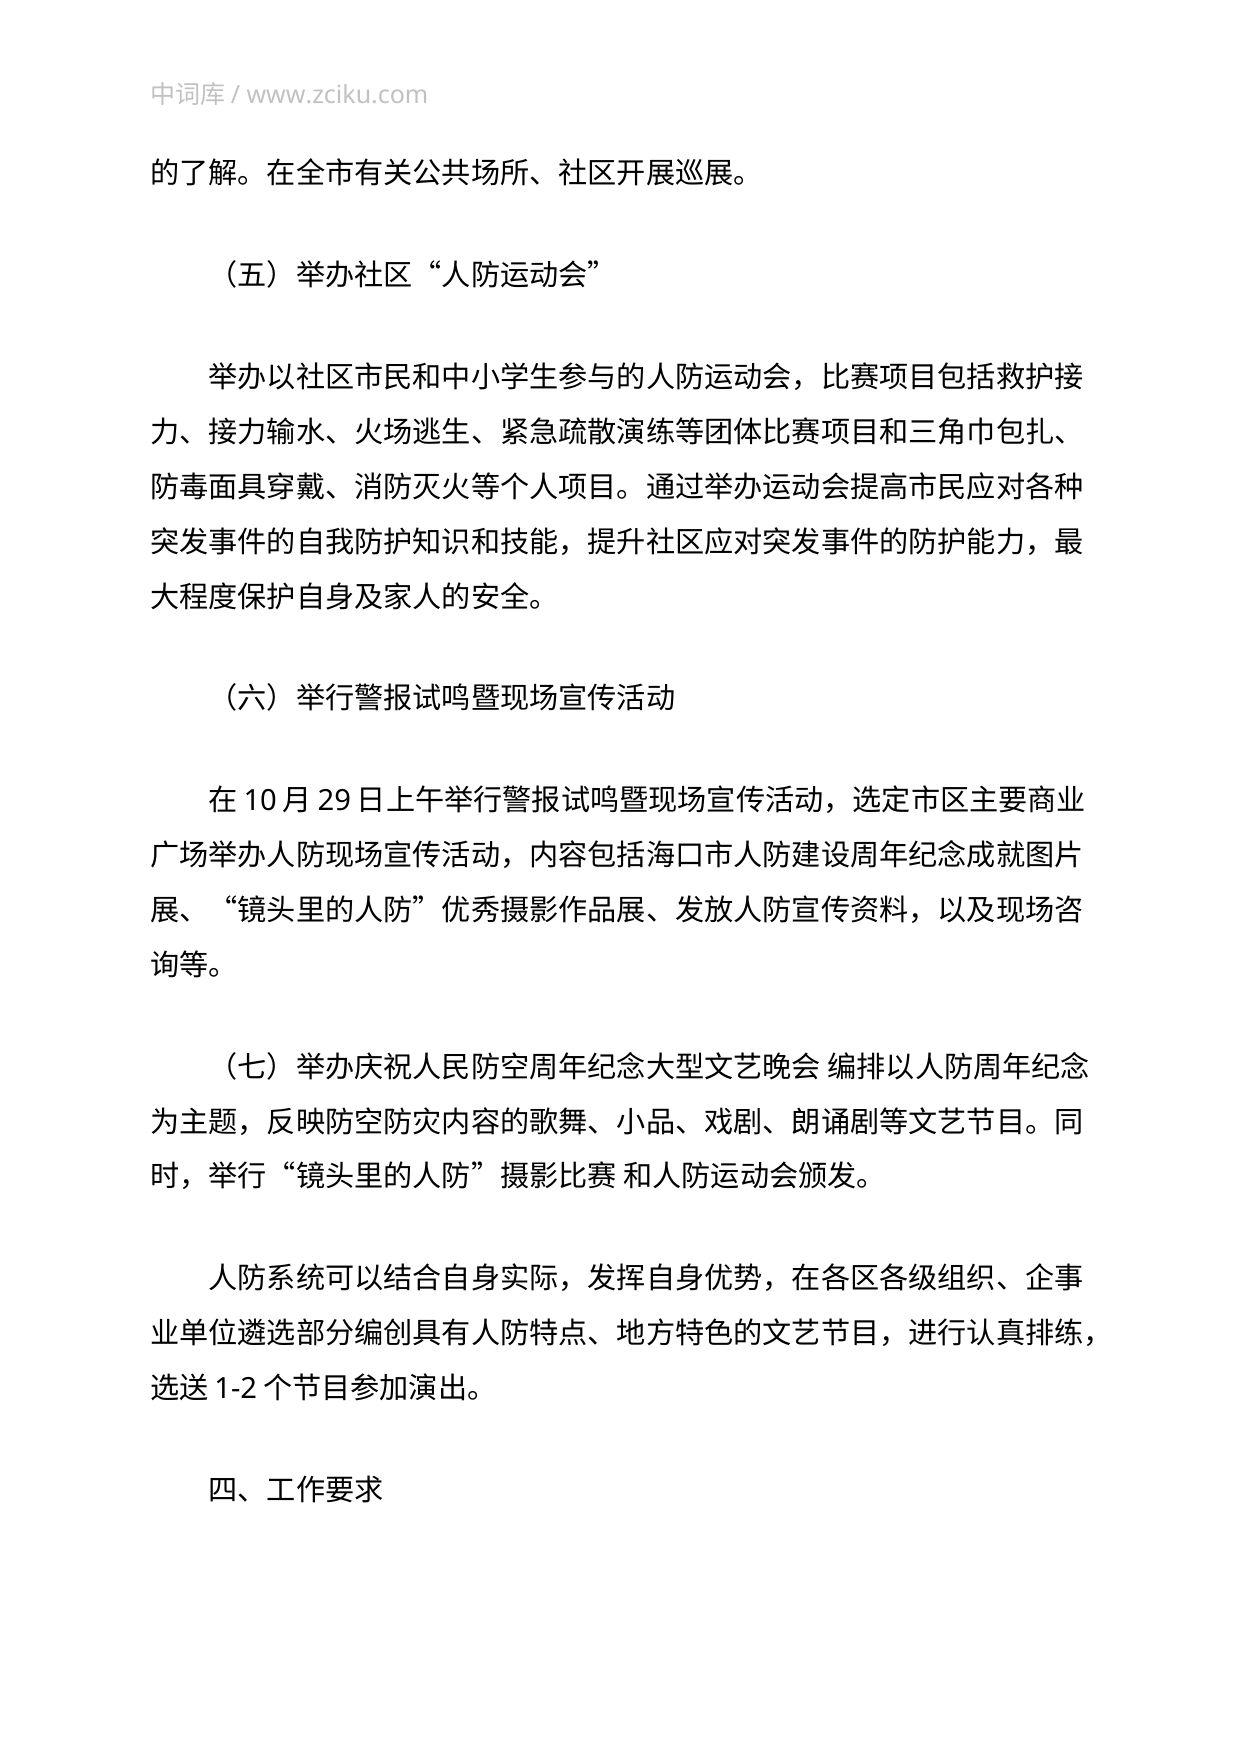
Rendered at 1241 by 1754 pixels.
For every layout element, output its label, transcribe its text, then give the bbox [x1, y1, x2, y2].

text （五）举办社区“人防运动会” [150, 252, 1090, 294]
text 举办以社区市民和中小学生参与的人防运动会，比赛项目包括救护接力、接力输水、火场逃生、紧急疏散演练等团体比赛项目和三角巾包扎、防毒面具穿戴、消防灭火等个人项目。通过举办运动会提高市民应对各种突发事件的自我防护知识和技能，提升社区应对突发事件的防护能力，最大程度保护自身及家人的安全。 [150, 353, 1090, 615]
text 人防系统可以结合自身实际，发挥自身优势，在各区各级组织、企事业单位遴选部分编创具有人防特点、地方特色的文艺节目，进行认真排练，选送1-2个节目参加演出。 [150, 1255, 1090, 1407]
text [150, 150, 1090, 192]
text 四、工作要求 [150, 1467, 1090, 1509]
text 在10月29日上午举行警报试鸣暨现场宣传活动，选定市区主要商业广场举办人防现场宣传活动，内容包括海口市人防建设周年纪念成就图片展、“镜头里的人防”优秀摄影作品展、发放人防宣传资料，以及现场咨询等。 [150, 777, 1090, 984]
text （七）举办庆祝人民防空周年纪念大型文艺晚会 编排以人防周年纪念为主题，反映防空防灾内容的歌舞、小品、戏剧、朗诵剧等文艺节目。同时，举行“镜头里的人防”摄影比赛 和人防运动会颁发。 [150, 1043, 1090, 1195]
text （六）举行警报试鸣暨现场宣传活动 [150, 675, 1090, 717]
